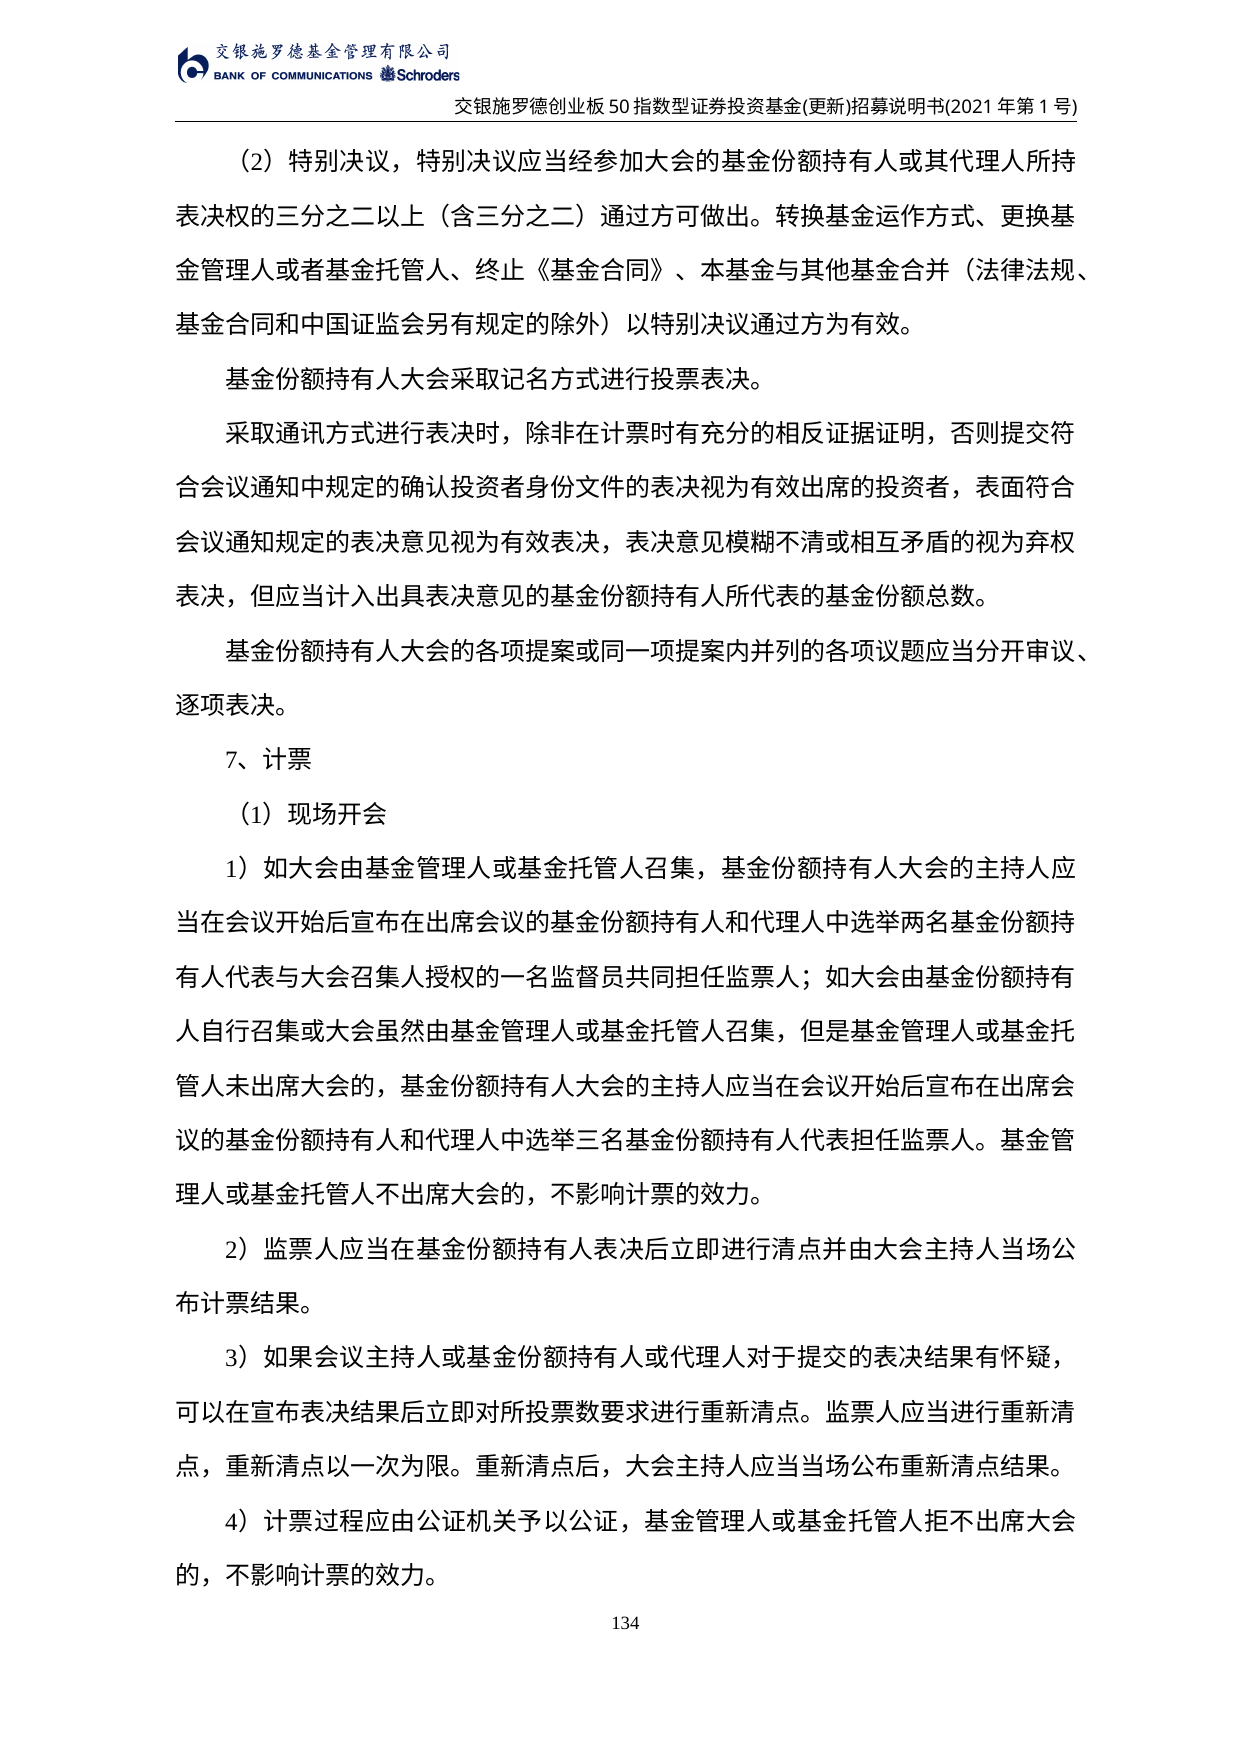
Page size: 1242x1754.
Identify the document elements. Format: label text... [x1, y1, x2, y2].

text 2）监票人应当在基金份额持有人表决后立即进行清点并由大会主持人当场公布计票结果。 [175, 1229, 1077, 1320]
text 1）如大会由基金管理人或基金托管人召集，基金份额持有人大会的主持人应当在会议开始后宣布在出席会议的基金份额持有人和代理人中选举两名基金份额持有人代表与大会召集人授权的一名监督员共同担任监票人；如大会由基金份额持有人自行召集或大会虽然由基金管理人或基金托管人召集，但是基金管理人或基金托管人未出席大会的，基金份额持有人大会的主持人应当在会议开始后宣布在出席会议的基金份额持有人和代理人中选举三名基金份额持有人代表担任监票人。基金管理人或基金托管人不出席大会的，不影响计票的效力。 [175, 848, 1077, 1211]
text 4）计票过程应由公证机关予以公证，基金管理人或基金托管人拒不出席大会的，不影响计票的效力。 [175, 1501, 1077, 1592]
text （2）特别决议，特别决议应当经参加大会的基金份额持有人或其代理人所持表决权的三分之二以上（含三分之二）通过方可做出。转换基金运作方式、更换基金管理人或者基金托管人、终止《基金合同》、本基金与其他基金合并（法律法规、基金合同和中国证监会另有规定的除外）以特别决议通过方为有效。 [175, 142, 1077, 341]
text 7、计票 [175, 740, 1077, 776]
text 基金份额持有人大会采取记名方式进行投票表决。 [175, 359, 1077, 395]
picture [178, 43, 460, 83]
text 基金份额持有人大会的各项提案或同一项提案内并列的各项议题应当分开审议、逐项表决。 [175, 631, 1077, 722]
text 采取通讯方式进行表决时，除非在计票时有充分的相反证据证明，否则提交符合会议通知中规定的确认投资者身份文件的表决视为有效出席的投资者，表面符合会议通知规定的表决意见视为有效表决，表决意见模糊不清或相互矛盾的视为弃权表决，但应当计入出具表决意见的基金份额持有人所代表的基金份额总数。 [175, 413, 1077, 613]
text 3）如果会议主持人或基金份额持有人或代理人对于提交的表决结果有怀疑，可以在宣布表决结果后立即对所投票数要求进行重新清点。监票人应当进行重新清点，重新清点以一次为限。重新清点后，大会主持人应当当场公布重新清点结果。 [175, 1338, 1077, 1483]
text （1）现场开会 [175, 794, 1077, 830]
